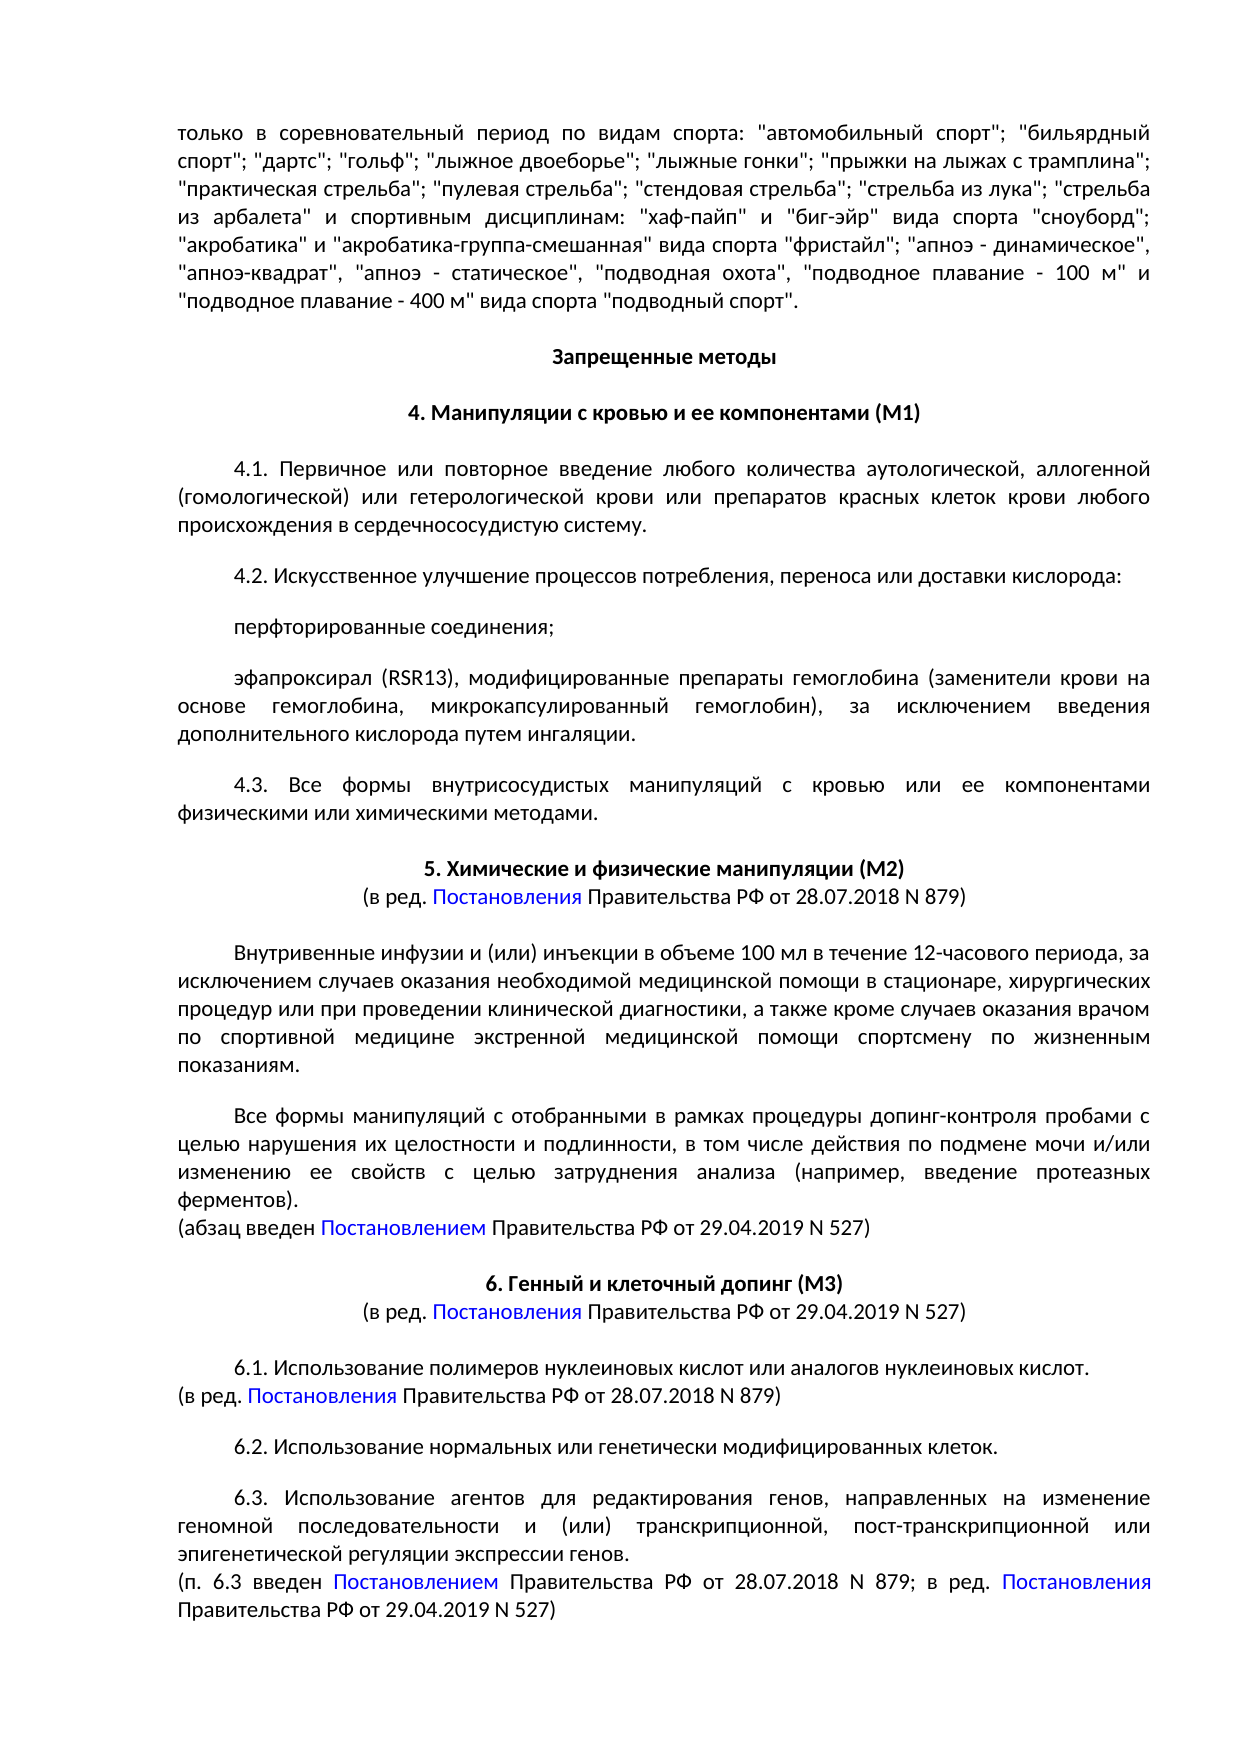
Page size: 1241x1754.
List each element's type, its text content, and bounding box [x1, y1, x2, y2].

text 6.1. Использование полимеров нуклеиновых кислот или аналогов нуклеиновых кислот. [177, 1353, 1152, 1382]
text 4.1. Первичное или повторное введение любого количества аутологической, аллогенной (гомологической) или гетерологической крови или препаратов красных клеток крови любого происхождения в сердечнососудистую систему. [177, 454, 1152, 538]
text 6.2. Использование нормальных или генетически модифицированных клеток. [177, 1432, 1152, 1461]
text Внутривенные инфузии и (или) инъекции в объеме 100 мл в течение 12-часового периода, за исключением случаев оказания необходимой медицинской помощи в стационаре, хирургических процедур или при проведении клинической диагностики, а также кроме случаев оказания врачом по спортивной медицине экстренной медицинской помощи спортсмену по жизненным показаниям. [177, 938, 1152, 1078]
text Все формы манипуляций с отобранными в рамках процедуры допинг-контроля пробами с целью нарушения их целостности и подлинности, в том числе действия по подмене мочи и/или изменению ее свойств с целью затруднения анализа (например, введение протеазных ферментов). [177, 1101, 1152, 1213]
text 4.3. Все формы внутрисосудистых манипуляций с кровью или ее компонентами физическими или химическими методами. [177, 770, 1152, 826]
text (абзац введен Постановлением Правительства РФ от 29.04.2019 N 527) [177, 1213, 1152, 1241]
text 4.2. Искусственное улучшение процессов потребления, переноса или доставки кислорода: [177, 561, 1152, 589]
title 4. Манипуляции с кровью и ее компонентами (M1) [177, 398, 1152, 426]
text 6.3. Использование агентов для редактирования генов, направленных на изменение геномной последовательности и (или) транскрипционной, пост-транскрипционной или эпигенетической регуляции экспрессии генов. [177, 1483, 1152, 1567]
title Запрещенные методы [177, 342, 1152, 370]
title 6. Генный и клеточный допинг (М3) [177, 1269, 1152, 1297]
text эфапроксирал (RSR13), модифицированные препараты гемоглобина (заменители крови на основе гемоглобина, микрокапсулированный гемоглобин), за исключением введения дополнительного кислорода путем ингаляции. [177, 663, 1152, 747]
text (в ред. Постановления Правительства РФ от 28.07.2018 N 879) [177, 882, 1152, 910]
text перфторированные соединения; [177, 612, 1152, 640]
text (п. 6.3 введен Постановлением Правительства РФ от 28.07.2018 N 879; в ред. Постановления Правительства РФ от 29.04.2019 N 527) [177, 1567, 1152, 1623]
title 5. Химические и физические манипуляции (М2) [177, 854, 1152, 882]
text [177, 118, 1152, 314]
text (в ред. Постановления Правительства РФ от 29.04.2019 N 527) [177, 1297, 1152, 1326]
text (в ред. Постановления Правительства РФ от 28.07.2018 N 879) [177, 1382, 1152, 1409]
